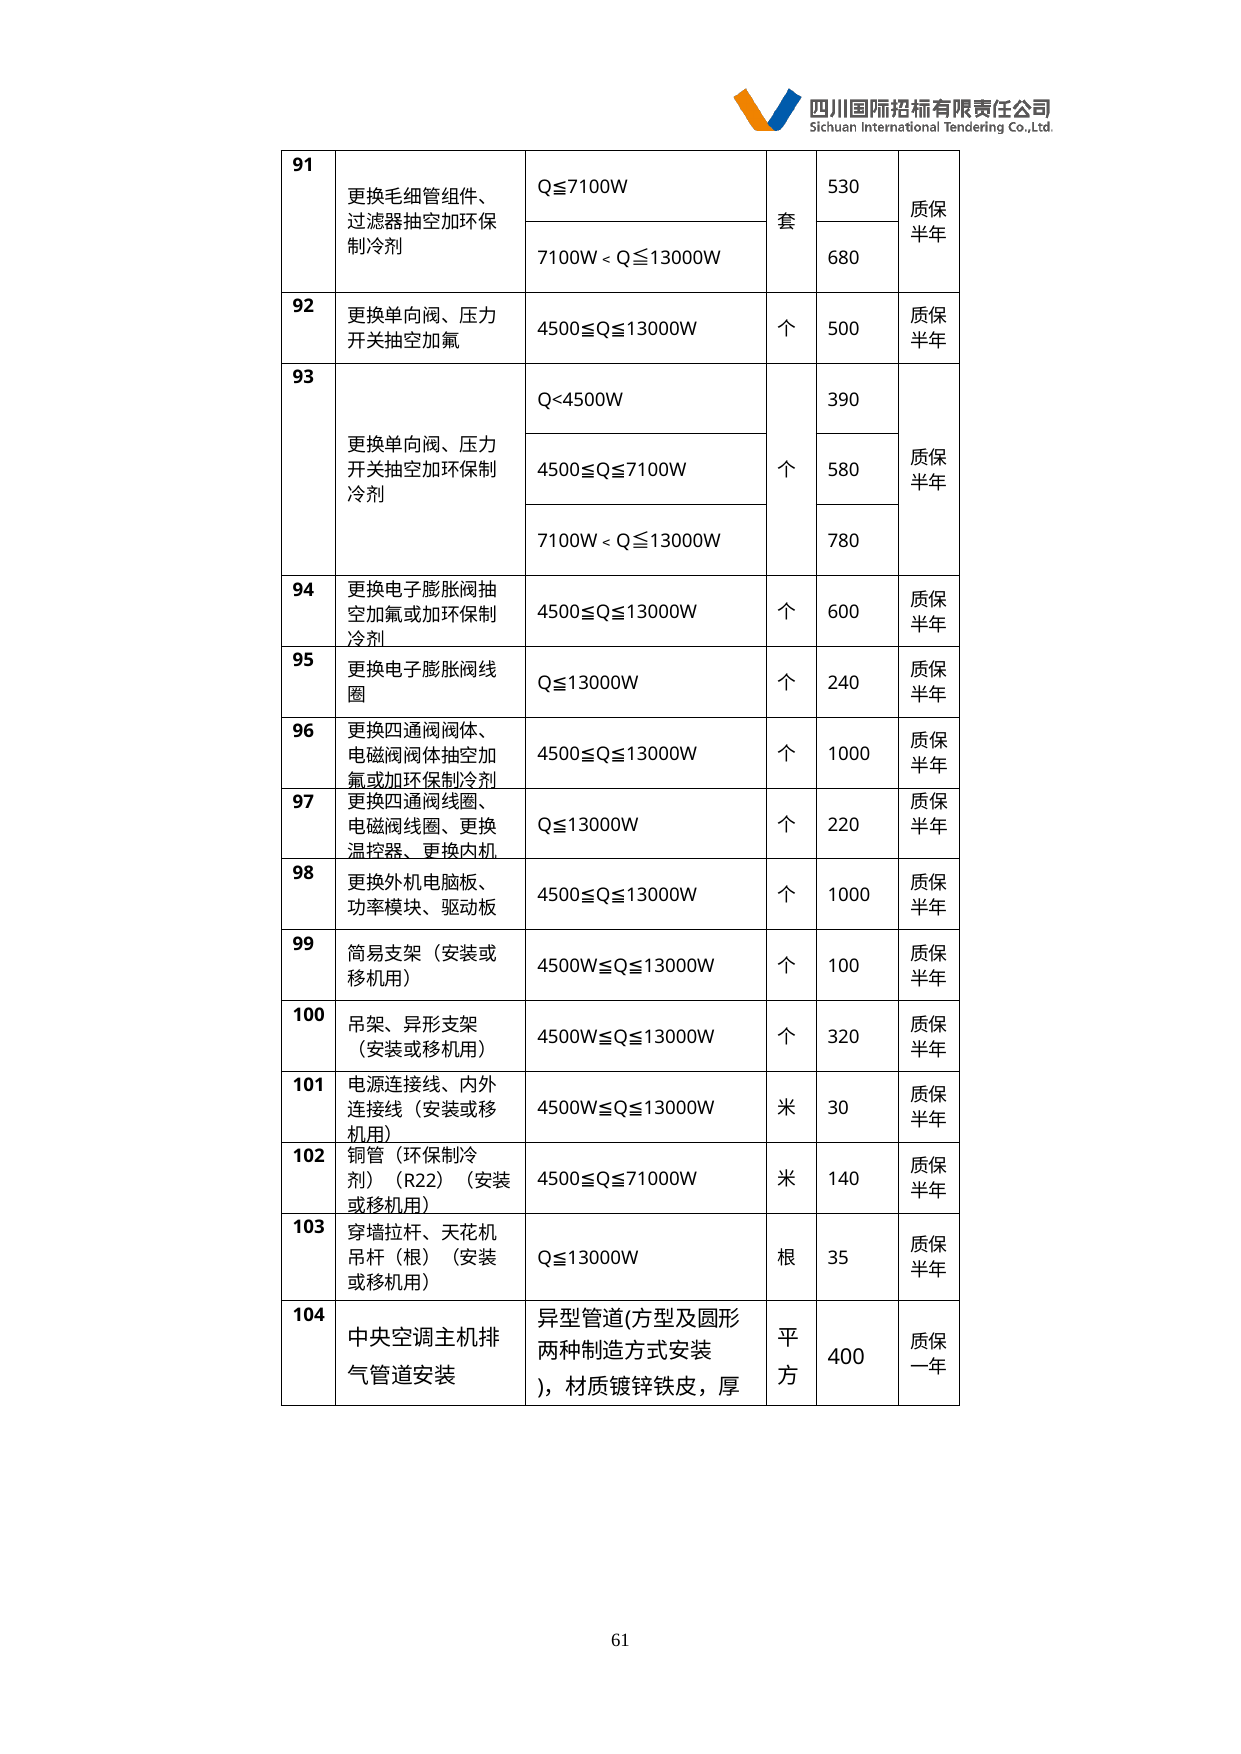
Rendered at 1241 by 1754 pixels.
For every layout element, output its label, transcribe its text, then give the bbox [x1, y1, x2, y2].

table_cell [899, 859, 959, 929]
table_cell 530 [817, 151, 898, 221]
table_cell 7100W﹤Q≦13000W [526, 222, 766, 292]
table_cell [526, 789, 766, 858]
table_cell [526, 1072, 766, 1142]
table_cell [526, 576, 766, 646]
table_cell Q≦7100W [526, 151, 766, 221]
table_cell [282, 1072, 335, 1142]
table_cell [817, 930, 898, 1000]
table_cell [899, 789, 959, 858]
table_cell 680 [817, 222, 898, 292]
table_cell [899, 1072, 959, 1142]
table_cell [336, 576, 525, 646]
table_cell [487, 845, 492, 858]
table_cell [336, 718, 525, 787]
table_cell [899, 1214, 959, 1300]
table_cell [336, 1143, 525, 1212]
table_cell 92 [282, 293, 335, 362]
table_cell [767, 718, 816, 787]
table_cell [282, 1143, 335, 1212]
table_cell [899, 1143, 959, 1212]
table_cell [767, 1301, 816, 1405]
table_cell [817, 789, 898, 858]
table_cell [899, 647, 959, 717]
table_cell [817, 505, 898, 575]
table_cell 500 [817, 293, 898, 362]
table_cell 更换毛细管组件、过滤器抽空加环保制冷剂 [336, 151, 525, 292]
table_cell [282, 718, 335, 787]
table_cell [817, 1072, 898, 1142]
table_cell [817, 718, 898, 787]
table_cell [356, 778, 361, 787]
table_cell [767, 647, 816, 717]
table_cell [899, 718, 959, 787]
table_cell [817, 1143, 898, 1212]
table_cell 4500≦Q≦13000W [526, 293, 766, 362]
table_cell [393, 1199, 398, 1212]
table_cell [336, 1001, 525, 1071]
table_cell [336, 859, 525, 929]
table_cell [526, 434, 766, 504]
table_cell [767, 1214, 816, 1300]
table_cell 个 [767, 364, 816, 575]
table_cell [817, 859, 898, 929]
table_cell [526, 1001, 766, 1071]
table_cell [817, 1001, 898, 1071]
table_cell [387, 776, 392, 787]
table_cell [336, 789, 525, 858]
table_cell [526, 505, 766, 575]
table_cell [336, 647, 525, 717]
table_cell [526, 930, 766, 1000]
table_cell 个 [767, 293, 816, 362]
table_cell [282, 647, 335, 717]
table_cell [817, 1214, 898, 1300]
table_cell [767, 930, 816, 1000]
table_cell 套 [767, 151, 816, 292]
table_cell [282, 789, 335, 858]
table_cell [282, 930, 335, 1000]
table_cell 质保半年 [899, 151, 959, 292]
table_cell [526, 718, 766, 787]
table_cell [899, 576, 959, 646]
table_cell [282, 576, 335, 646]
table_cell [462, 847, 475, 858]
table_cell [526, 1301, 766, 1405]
table_cell 93 [282, 364, 335, 575]
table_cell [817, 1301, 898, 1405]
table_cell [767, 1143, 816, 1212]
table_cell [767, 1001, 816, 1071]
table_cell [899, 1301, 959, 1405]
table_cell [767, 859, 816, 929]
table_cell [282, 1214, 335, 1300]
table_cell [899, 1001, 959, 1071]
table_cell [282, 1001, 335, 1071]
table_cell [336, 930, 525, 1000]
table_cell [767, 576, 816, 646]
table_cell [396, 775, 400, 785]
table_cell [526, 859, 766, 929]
table_cell 更换单向阀、压力开关抽空加环保制冷剂 [336, 364, 525, 575]
table_cell 更换单向阀、压力开关抽空加氟 [336, 293, 525, 362]
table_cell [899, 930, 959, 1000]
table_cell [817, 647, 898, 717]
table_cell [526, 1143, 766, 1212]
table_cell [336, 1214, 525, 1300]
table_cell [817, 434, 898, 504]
table_cell 质保半年 [899, 364, 959, 575]
table_cell 91 [282, 151, 335, 292]
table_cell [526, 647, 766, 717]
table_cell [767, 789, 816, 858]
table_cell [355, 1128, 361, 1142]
picture [733, 88, 1053, 134]
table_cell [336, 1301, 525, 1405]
table_cell 质保半年 [899, 293, 959, 362]
table_cell Q<4500W [526, 364, 766, 433]
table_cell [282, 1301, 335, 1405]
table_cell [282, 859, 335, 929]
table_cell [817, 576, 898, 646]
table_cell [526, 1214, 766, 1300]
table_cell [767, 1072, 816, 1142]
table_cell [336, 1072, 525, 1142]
table_cell 390 [817, 364, 898, 433]
